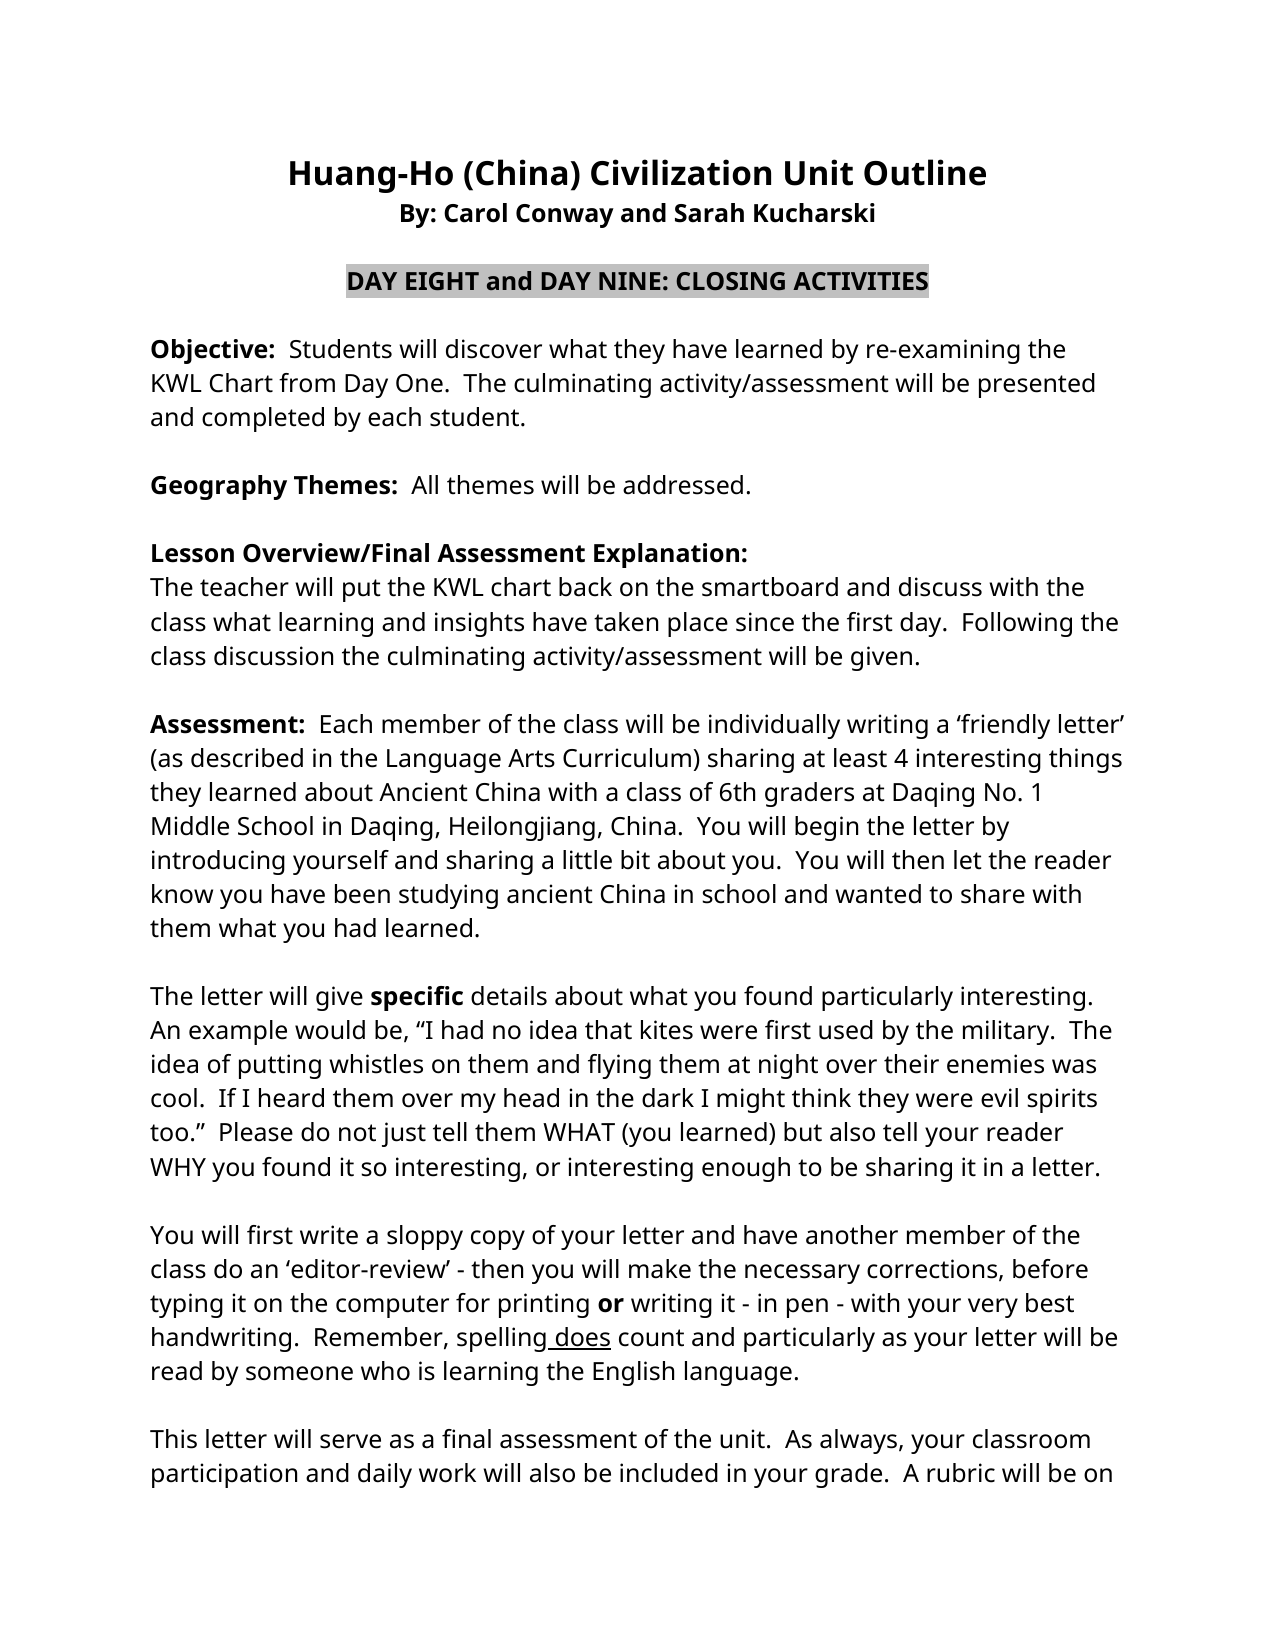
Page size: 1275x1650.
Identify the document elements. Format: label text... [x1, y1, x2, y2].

text Huang-Ho (China) Civilization Unit Outline [150, 150, 1125, 195]
text The letter will give specific details about what you found particularly interesting. An example would be, “I had no idea that kites were first used by the military. The idea of putting whistles on them and flying them at night over their enemies was cool. If I heard them over my head in the dark I might think they were evil spirits too.” Please do not just tell them WHAT (you learned) but also tell your reader WHY you found it so interesting, or interesting enough to be sharing it in a letter. [150, 979, 1125, 1183]
text Geography Themes: All themes will be addressed. [150, 468, 1125, 502]
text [150, 1422, 1125, 1490]
text Lesson Overview/Final Assessment Explanation: [150, 536, 1125, 570]
text DAY EIGHT and DAY NINE: CLOSING ACTIVITIES [150, 263, 1125, 298]
text Objective: Students will discover what they have learned by re-examining the KWL Chart from Day One. The culminating activity/assessment will be presented and completed by each student. [150, 332, 1125, 434]
text Assessment: Each member of the class will be individually writing a ‘friendly letter’ (as described in the Language Arts Curriculum) sharing at least 4 interesting things they learned about Ancient China with a class of 6th graders at Daqing No. 1 Middle School in Daqing, Heilongjiang, China. You will begin the letter by introducing yourself and sharing a little bit about you. You will then let the reader know you have been studying ancient China in school and wanted to share with them what you had learned. [150, 706, 1125, 945]
text The teacher will put the KWL chart back on the smartboard and discuss with the class what learning and insights have taken place since the first day. Following the class discussion the culminating activity/assessment will be given. [150, 570, 1125, 672]
text By: Carol Conway and Sarah Kucharski [150, 195, 1125, 229]
text You will first write a sloppy copy of your letter and have another member of the class do an ‘editor-review’ - then you will make the necessary corrections, before typing it on the computer for printing or writing it - in pen - with your very best handwriting. Remember, spelling does count and particularly as your letter will be read by someone who is learning the English language. [150, 1217, 1125, 1388]
